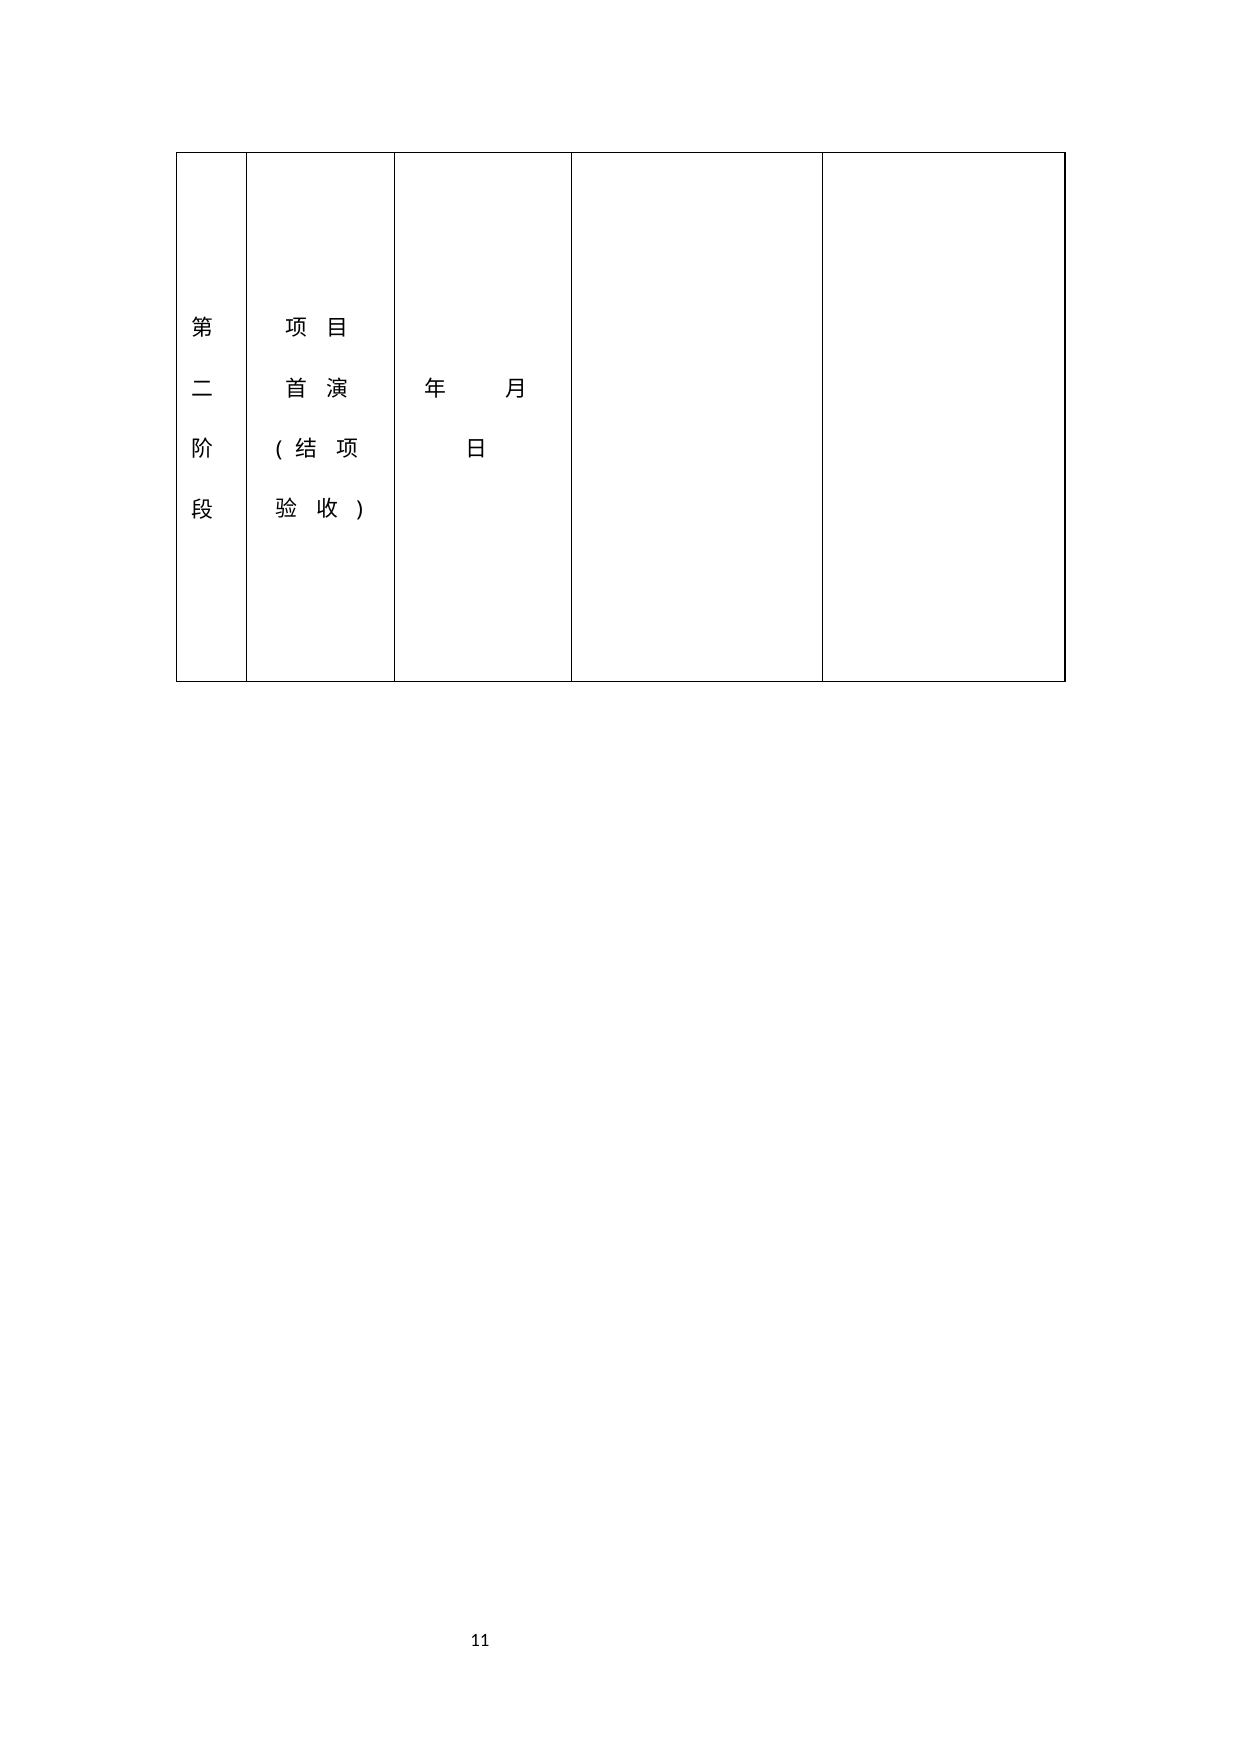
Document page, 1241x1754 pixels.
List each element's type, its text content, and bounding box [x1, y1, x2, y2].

table_cell [572, 153, 822, 681]
table_cell 项目首演 (结项验收) [247, 153, 394, 681]
table_cell 年 月 日 [395, 153, 571, 681]
table_cell [823, 153, 1064, 681]
table_cell 第 二 阶 段 [177, 153, 246, 681]
